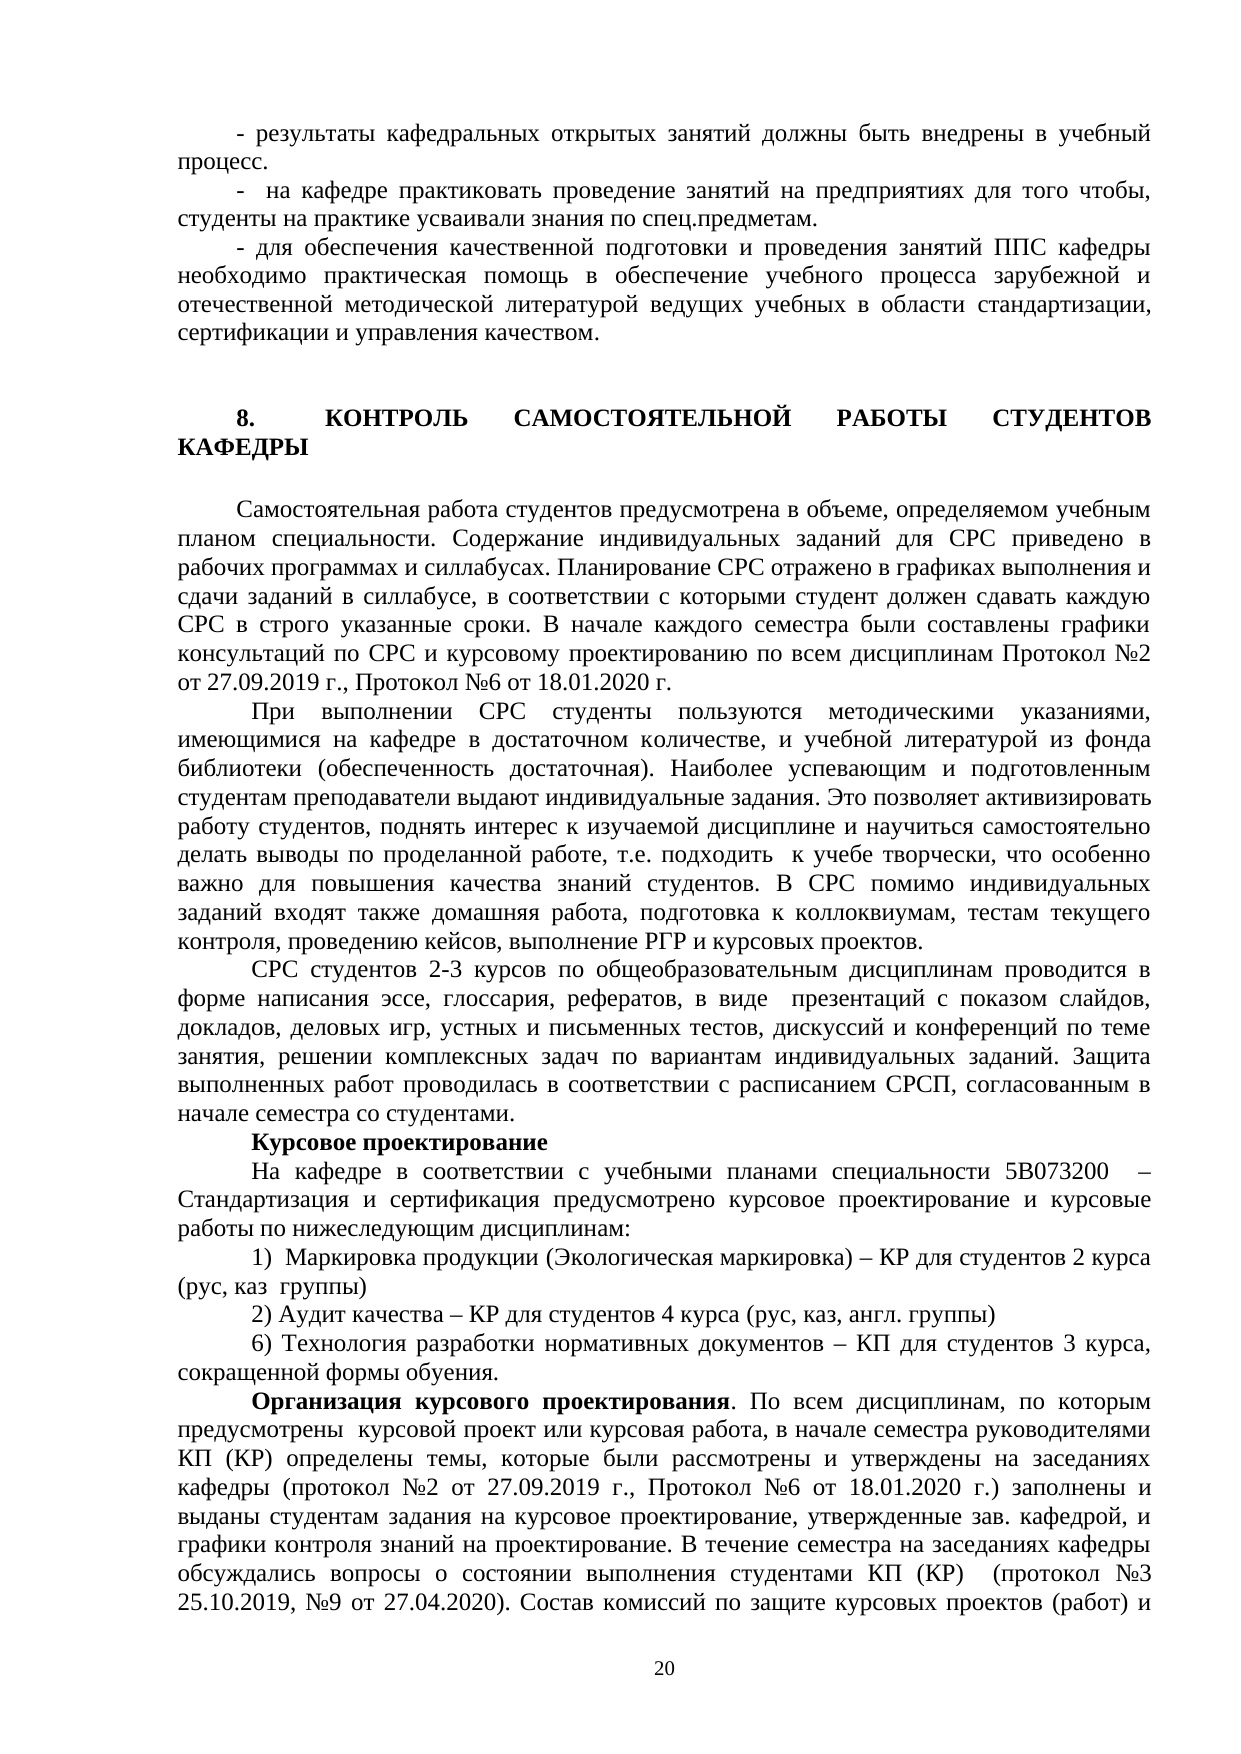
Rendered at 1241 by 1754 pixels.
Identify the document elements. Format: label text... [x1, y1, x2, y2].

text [177, 1386, 1152, 1616]
text - на кафедре практиковать проведение занятий на предприятиях для того чтобы, студенты на практике усваивали знания по спец.предметам. [177, 175, 1152, 232]
text - результаты кафедральных открытых занятий должны быть внедрены в учебный процесс. [177, 118, 1152, 175]
text - для обеспечения качественной подготовки и проведения занятий ППС кафедры необходимо практическая помощь в обеспечение учебного процесса зарубежной и отечественной методической литературой ведущих учебных в области стандартизации, сертификации и управления качеством. [177, 232, 1152, 346]
list КОНТРОЛЬ САМОСТОЯТЕЛЬНОЙ РАБОТЫ СТУДЕНТОВ КАФЕДРЫ [177, 403, 1152, 461]
text Курсовое проектирование [177, 1127, 1152, 1156]
text 1) Маркировка продукции (Экологическая маркировка) – КР для студентов 2 курса (рус, каз группы) [177, 1242, 1152, 1299]
text При выполнении СРС студенты пользуются методическими указаниями, имеющимися на кафедре в достаточном количестве, и учебной литературой из фонда библиотеки (обеспеченность достаточная). Наиболее успевающим и подготовленным студентам преподаватели выдают индивидуальные задания. Это позволяет активизировать работу студентов, поднять интерес к изучаемой дисциплине и научиться самостоятельно делать выводы по проделанной работе, т.е. подходить к учебе творчески, что особенно важно для повышения качества знаний студентов. В СРС помимо индивидуальных заданий входят также домашняя работа, подготовка к коллоквиумам, тестам текущего контроля, проведению кейсов, выполнение РГР и курсовых проектов. [177, 696, 1152, 954]
text СРС студентов 2-3 курсов по общеобразовательным дисциплинам проводится в форме написания эссе, глоссария, рефератов, в виде презентаций с показом слайдов, докладов, деловых игр, устных и письменных тестов, дискуссий и конференций по теме занятия, решении комплексных задач по вариантам индивидуальных заданий. Защита выполненных работ проводилась в соответствии с расписанием СРСП, согласованным в начале семестра со студентами. [177, 954, 1152, 1127]
text 2) Аудит качества – КР для студентов 4 курса (рус, каз, англ. группы) [177, 1299, 1152, 1328]
text Самостоятельная работа студентов предусмотрена в объеме, определяемом учебным планом специальности. Содержание индивидуальных заданий для СРС приведено в рабочих программах и силлабусах. Планирование СРС отражено в графиках выполнения и сдачи заданий в силлабусе, в соответствии с которыми студент должен сдавать каждую СРС в строго указанные сроки. В начале каждого семестра были составлены графики консультаций по СРС и курсовому проектированию по всем дисциплинам Протокол №2 от 27.09.2019 г., Протокол №6 от 18.01.2020 г. [177, 494, 1152, 696]
text На кафедре в соответствии с учебными планами специальности 5В073200 – Стандартизация и сертификация предусмотрено курсовое проектирование и курсовые работы по нижеследующим дисциплинам: [177, 1156, 1152, 1242]
text 6) Технология разработки нормативных документов – КП для студентов 3 курса, сокращенной формы обуения. [177, 1328, 1152, 1386]
